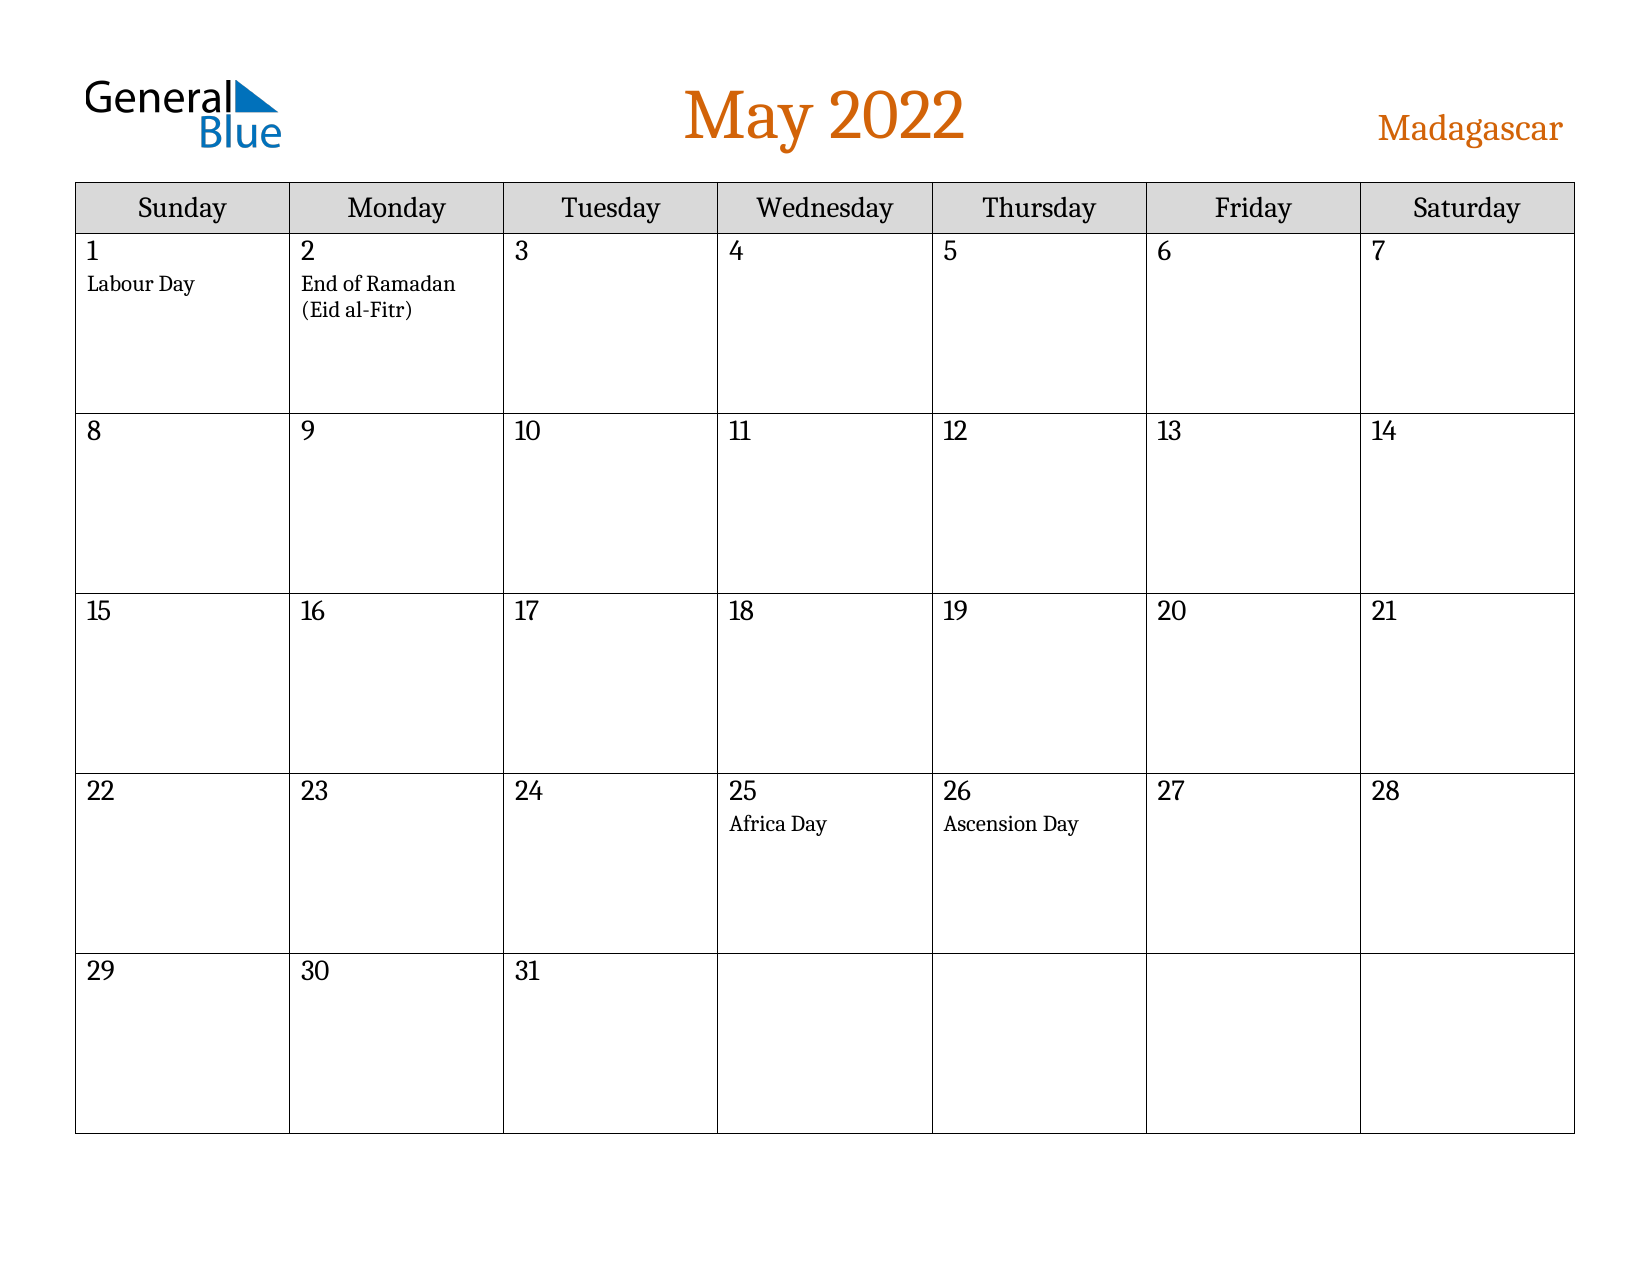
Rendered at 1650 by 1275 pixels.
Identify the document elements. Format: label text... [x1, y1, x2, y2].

table_cell [718, 990, 932, 1133]
table_cell [933, 990, 1146, 1133]
table_cell 21 [1361, 594, 1574, 630]
table_cell Tuesday [504, 183, 717, 233]
table_cell 19 [933, 594, 1146, 630]
table_cell [1361, 810, 1574, 953]
table_cell [504, 270, 717, 413]
table_cell End of Ramadan (Eid al-Fitr) [290, 270, 503, 413]
table_cell [1147, 270, 1360, 413]
table_cell [718, 270, 932, 413]
table_header [76, 75, 503, 182]
table_cell [76, 630, 289, 773]
table_cell 11 [718, 414, 932, 450]
table_cell [290, 810, 503, 953]
table_cell [290, 450, 503, 593]
table_cell 13 [1147, 414, 1360, 450]
table_cell [1147, 954, 1360, 990]
table_cell 14 [1361, 414, 1574, 450]
table_cell [290, 990, 503, 1133]
table_cell [1147, 450, 1360, 593]
table_cell Labour Day [76, 270, 289, 413]
table_cell 28 [1361, 774, 1574, 810]
table_cell [718, 954, 932, 990]
table_cell 27 [1147, 774, 1360, 810]
table_cell [504, 630, 717, 773]
table_cell 22 [76, 774, 289, 810]
table_cell 18 [718, 594, 932, 630]
table_header Madagascar [1146, 75, 1574, 182]
table_cell [1361, 990, 1574, 1133]
table_cell 17 [504, 594, 717, 630]
table_cell Saturday [1361, 183, 1574, 233]
table_cell [718, 450, 932, 593]
table_cell Friday [1147, 183, 1360, 233]
table_cell 12 [933, 414, 1146, 450]
table_cell 2 [290, 234, 503, 270]
table_cell 24 [504, 774, 717, 810]
table_cell 26 [933, 774, 1146, 810]
table_cell Africa Day [718, 810, 932, 953]
table_cell 30 [290, 954, 503, 990]
table_cell [933, 630, 1146, 773]
table_cell Ascension Day [933, 810, 1146, 953]
table_cell [1147, 810, 1360, 953]
table_cell 16 [290, 594, 503, 630]
table_cell 31 [504, 954, 717, 990]
table_cell 6 [1147, 234, 1360, 270]
table_cell [933, 450, 1146, 593]
table_cell Thursday [933, 183, 1146, 233]
table_cell [504, 990, 717, 1133]
table_cell Wednesday [718, 183, 932, 233]
table_cell 7 [1361, 234, 1574, 270]
table_cell [504, 450, 717, 593]
table_cell [290, 630, 503, 773]
table_header May 2022 [504, 75, 1146, 182]
table_cell 25 [718, 774, 932, 810]
table_cell 15 [76, 594, 289, 630]
table_cell Monday [290, 183, 503, 233]
table_cell [504, 810, 717, 953]
table_cell [1361, 270, 1574, 413]
table_cell [1361, 450, 1574, 593]
table_cell [1361, 954, 1574, 990]
table_cell [1361, 630, 1574, 773]
table_cell 1 [76, 234, 289, 270]
table_cell [1147, 990, 1360, 1133]
table_cell [76, 450, 289, 593]
table_cell 4 [718, 234, 932, 270]
table_cell 23 [290, 774, 503, 810]
table_cell 9 [290, 414, 503, 450]
table_cell 5 [933, 234, 1146, 270]
table_cell Sunday [76, 183, 289, 233]
table_cell 20 [1147, 594, 1360, 630]
table_cell [76, 990, 289, 1133]
table_cell [933, 270, 1146, 413]
table_cell 29 [76, 954, 289, 990]
table_cell 3 [504, 234, 717, 270]
table_cell [933, 954, 1146, 990]
table_cell [718, 630, 932, 773]
table_cell 10 [504, 414, 717, 450]
table_cell [76, 810, 289, 953]
table_cell [1147, 630, 1360, 773]
picture [86, 80, 281, 148]
table_cell 8 [76, 414, 289, 450]
